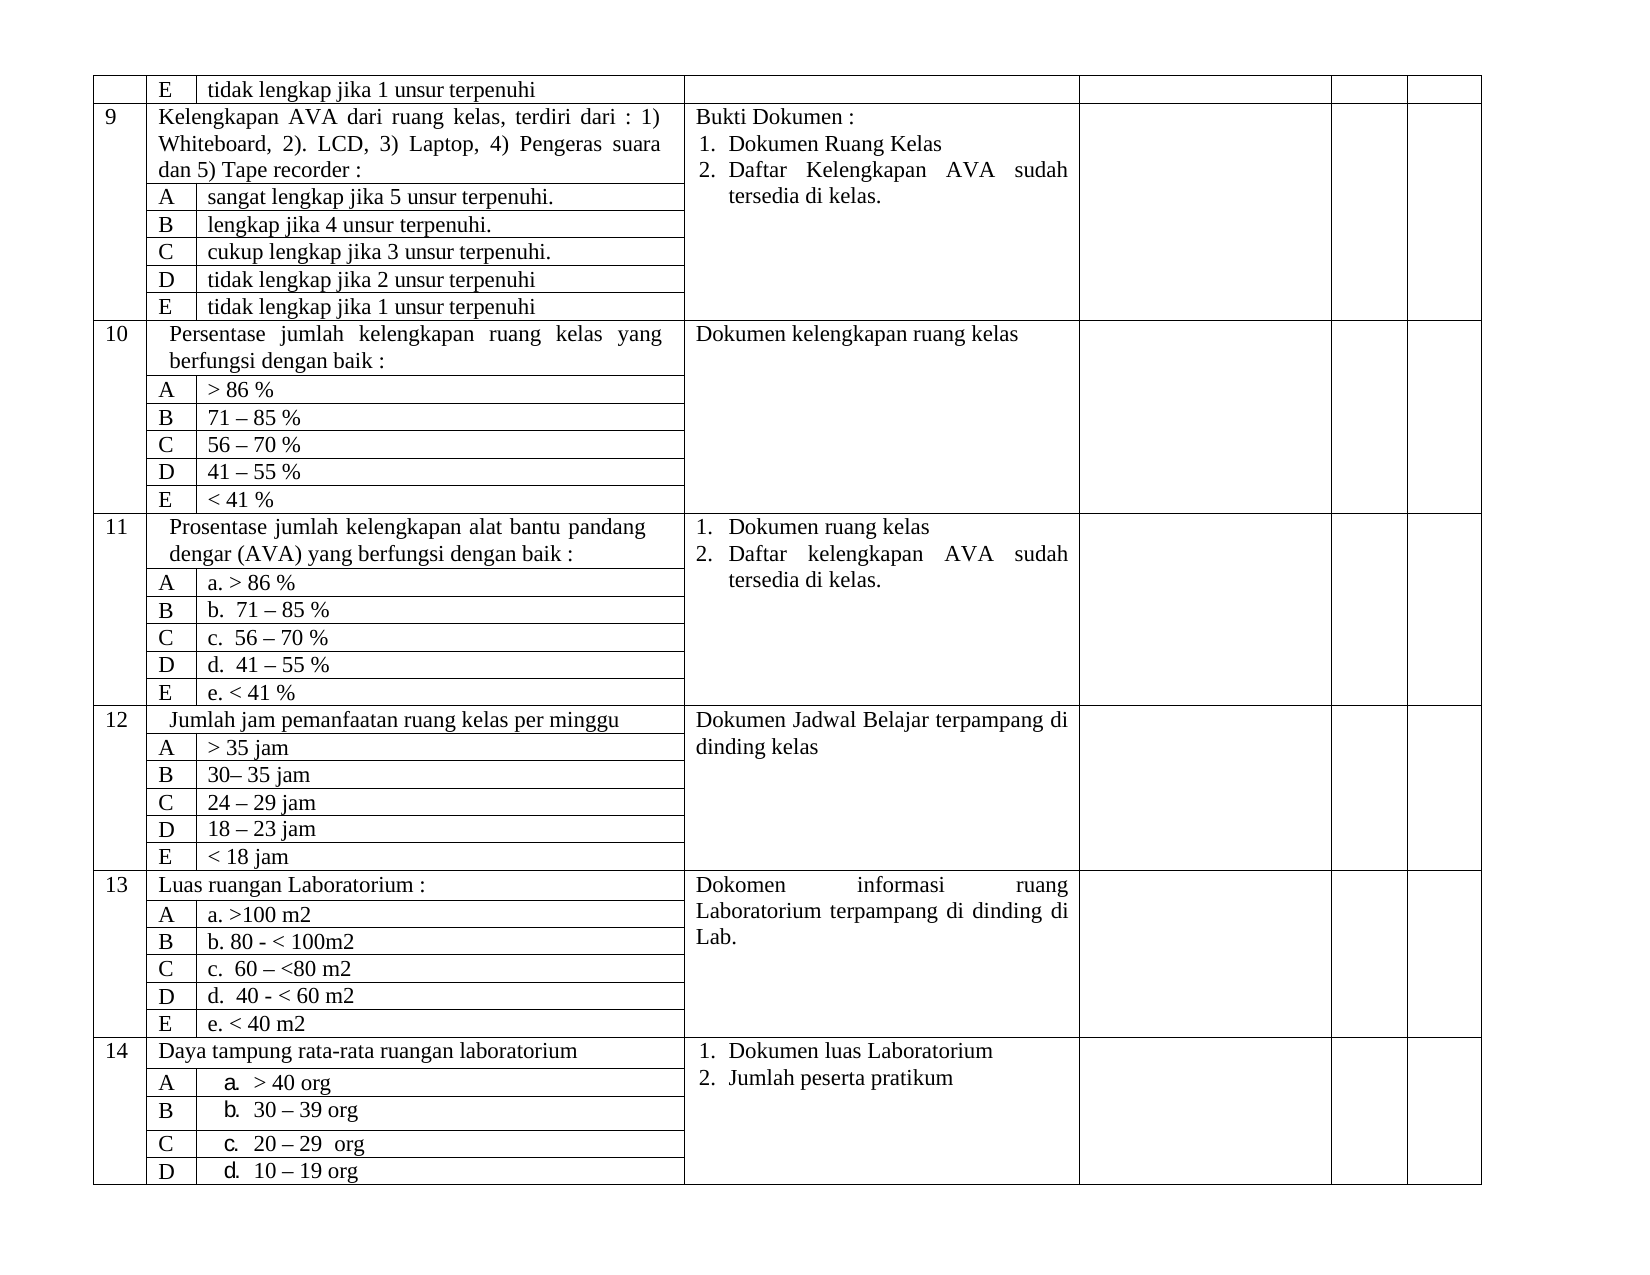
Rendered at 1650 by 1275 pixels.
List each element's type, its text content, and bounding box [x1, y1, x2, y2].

table_cell [1080, 104, 1331, 319]
table_cell sangat lengkap jika 5 unsur terpenuhi. [197, 184, 684, 210]
table_cell Dokumen kelengkapan ruang kelas [685, 321, 1079, 512]
table_cell d. 41 – 55 % [197, 652, 684, 678]
table_cell D [147, 983, 196, 1009]
table_cell 10 – 19 org [197, 1158, 684, 1184]
table_cell a. >100 m2 [197, 901, 684, 927]
table_cell Daya tampung rata-rata ruangan laboratorium [147, 1038, 684, 1068]
table_cell B [147, 1097, 196, 1129]
table_cell B [147, 761, 196, 787]
table_cell [1408, 514, 1481, 705]
table_cell a. > 86 % [197, 569, 684, 596]
table_cell > 40 org [197, 1069, 684, 1096]
table_cell E [147, 679, 196, 705]
table_cell C [147, 431, 196, 458]
table_cell 11 [94, 514, 146, 705]
table_cell Persentase jumlah kelengkapan ruang kelas yang berfungsi dengan baik : [147, 321, 684, 375]
table_cell [1080, 871, 1331, 1037]
table_cell D [147, 816, 196, 842]
table_cell 12 [94, 706, 146, 870]
table_cell tidak lengkap jika 1 unsur terpenuhi [197, 76, 684, 102]
table_cell C [147, 789, 196, 815]
table_cell [1332, 321, 1407, 512]
table_cell [1332, 706, 1407, 870]
table_cell Kelengkapan AVA dari ruang kelas, terdiri dari : 1) Whiteboard, 2). LCD, 3) Laptop, 4) Pengeras suara dan 5) Tape recorder : [147, 104, 684, 182]
table_cell 20 – 29 org [197, 1131, 684, 1157]
table_cell B [147, 928, 196, 954]
table_cell 14 [94, 1038, 146, 1184]
table_cell 56 – 70 % [197, 431, 684, 458]
table_cell [1408, 871, 1481, 1037]
table_cell [1408, 1038, 1481, 1184]
table_cell A [147, 734, 196, 760]
table_cell [1332, 514, 1407, 705]
table_cell > 35 jam [197, 734, 684, 760]
table_cell Dokomen informasi ruang Laboratorium terpampang di dinding di Lab. [685, 871, 1079, 1037]
table_cell A [147, 1069, 196, 1096]
table_cell Dokumen Jadwal Belajar terpampang di dinding kelas [685, 706, 1079, 870]
table_cell [1408, 321, 1481, 512]
table_cell C [147, 955, 196, 982]
table_cell Dokumen luas Laboratorium Jumlah peserta pratikum [685, 1038, 1079, 1184]
table_cell [1408, 104, 1481, 319]
table_cell E [147, 1010, 196, 1037]
table_cell b. 80 - < 100m2 [197, 928, 684, 954]
table_cell e. < 41 % [197, 679, 684, 705]
table_cell D [147, 1158, 196, 1184]
table_cell B [147, 597, 196, 623]
table_cell [1080, 514, 1331, 705]
table_cell A [147, 184, 196, 210]
table_cell C [147, 624, 196, 651]
table_cell 13 [94, 871, 146, 1037]
table_cell [1332, 1038, 1407, 1184]
table_cell B [147, 404, 196, 430]
table_cell [1408, 706, 1481, 870]
table_cell E [147, 486, 196, 512]
table_cell 71 – 85 % [197, 404, 684, 430]
table_cell [1080, 1038, 1331, 1184]
table_cell c. 56 – 70 % [197, 624, 684, 651]
table_cell E [147, 293, 196, 319]
table_cell 18 – 23 jam [197, 816, 684, 842]
table_cell [1080, 321, 1331, 512]
table_cell E [147, 843, 196, 870]
table_cell < 41 % [197, 486, 684, 512]
table_cell Dokumen ruang kelas Daftar kelengkapan AVA sudah tersedia di kelas. [685, 514, 1079, 705]
table_cell C [147, 1131, 196, 1157]
table_cell C [147, 238, 196, 265]
table_cell A [147, 569, 196, 596]
table_cell 24 – 29 jam [197, 789, 684, 815]
table_cell [1080, 706, 1331, 870]
table_cell D [147, 266, 196, 292]
table_cell Prosentase jumlah kelengkapan alat bantu pandang dengar (AVA) yang berfungsi dengan baik : [147, 514, 684, 568]
table_cell A [147, 376, 196, 403]
table_cell 9 [94, 104, 146, 319]
table_cell < 18 jam [197, 843, 684, 870]
table_cell [1332, 871, 1407, 1037]
table_cell 41 – 55 % [197, 459, 684, 485]
table_cell B [147, 211, 196, 237]
table_cell A [147, 901, 196, 927]
table_cell 30 – 39 org [197, 1097, 684, 1129]
table_cell d. 40 - < 60 m2 [197, 983, 684, 1009]
table_cell tidak lengkap jika 1 unsur terpenuhi [197, 293, 684, 319]
table_cell D [147, 459, 196, 485]
table_cell tidak lengkap jika 2 unsur terpenuhi [197, 266, 684, 292]
table_cell e. < 40 m2 [197, 1010, 684, 1037]
table_cell lengkap jika 4 unsur terpenuhi. [197, 211, 684, 237]
table_cell 10 [94, 321, 146, 512]
table_cell [1332, 104, 1407, 319]
table_cell Bukti Dokumen : Dokumen Ruang Kelas Daftar Kelengkapan AVA sudah tersedia di kelas. [685, 104, 1079, 319]
table_cell Jumlah jam pemanfaatan ruang kelas per minggu [147, 706, 684, 733]
table_cell c. 60 – <80 m2 [197, 955, 684, 982]
table_cell E [147, 76, 196, 102]
table_cell b. 71 – 85 % [197, 597, 684, 623]
table_cell 30– 35 jam [197, 761, 684, 787]
table_cell D [147, 652, 196, 678]
table_cell > 86 % [197, 376, 684, 403]
table_cell Luas ruangan Laboratorium : [147, 871, 684, 899]
table_cell cukup lengkap jika 3 unsur terpenuhi. [197, 238, 684, 265]
